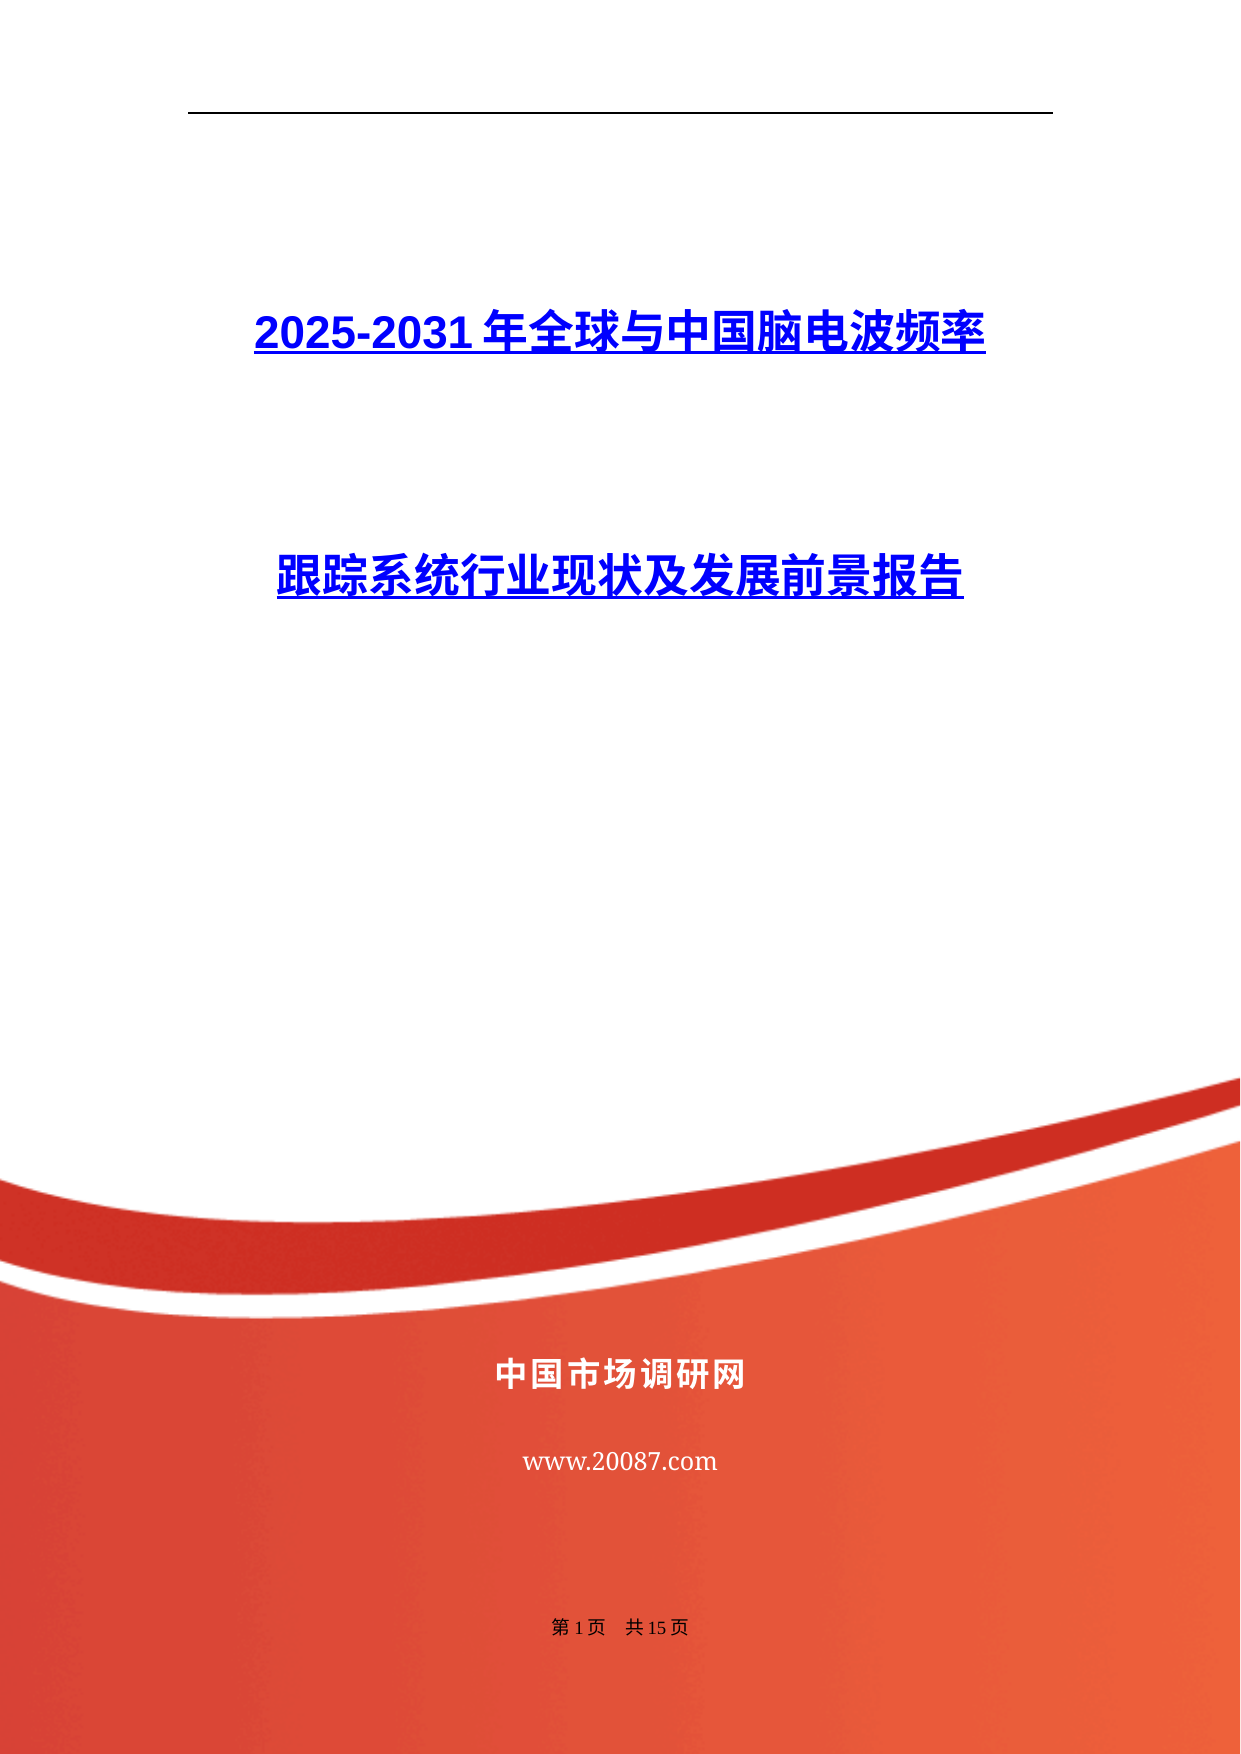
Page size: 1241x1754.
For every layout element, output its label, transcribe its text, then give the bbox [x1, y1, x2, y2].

table_header 2025-2031年全球与中国脑电波频率跟踪系统行业现状及发展前景报告 [188, 207, 1053, 773]
text www.20087.com [187, 1428, 1053, 1493]
subtitle 中国市场调研网 [187, 1339, 1053, 1404]
picture [0, 1006, 1241, 1754]
